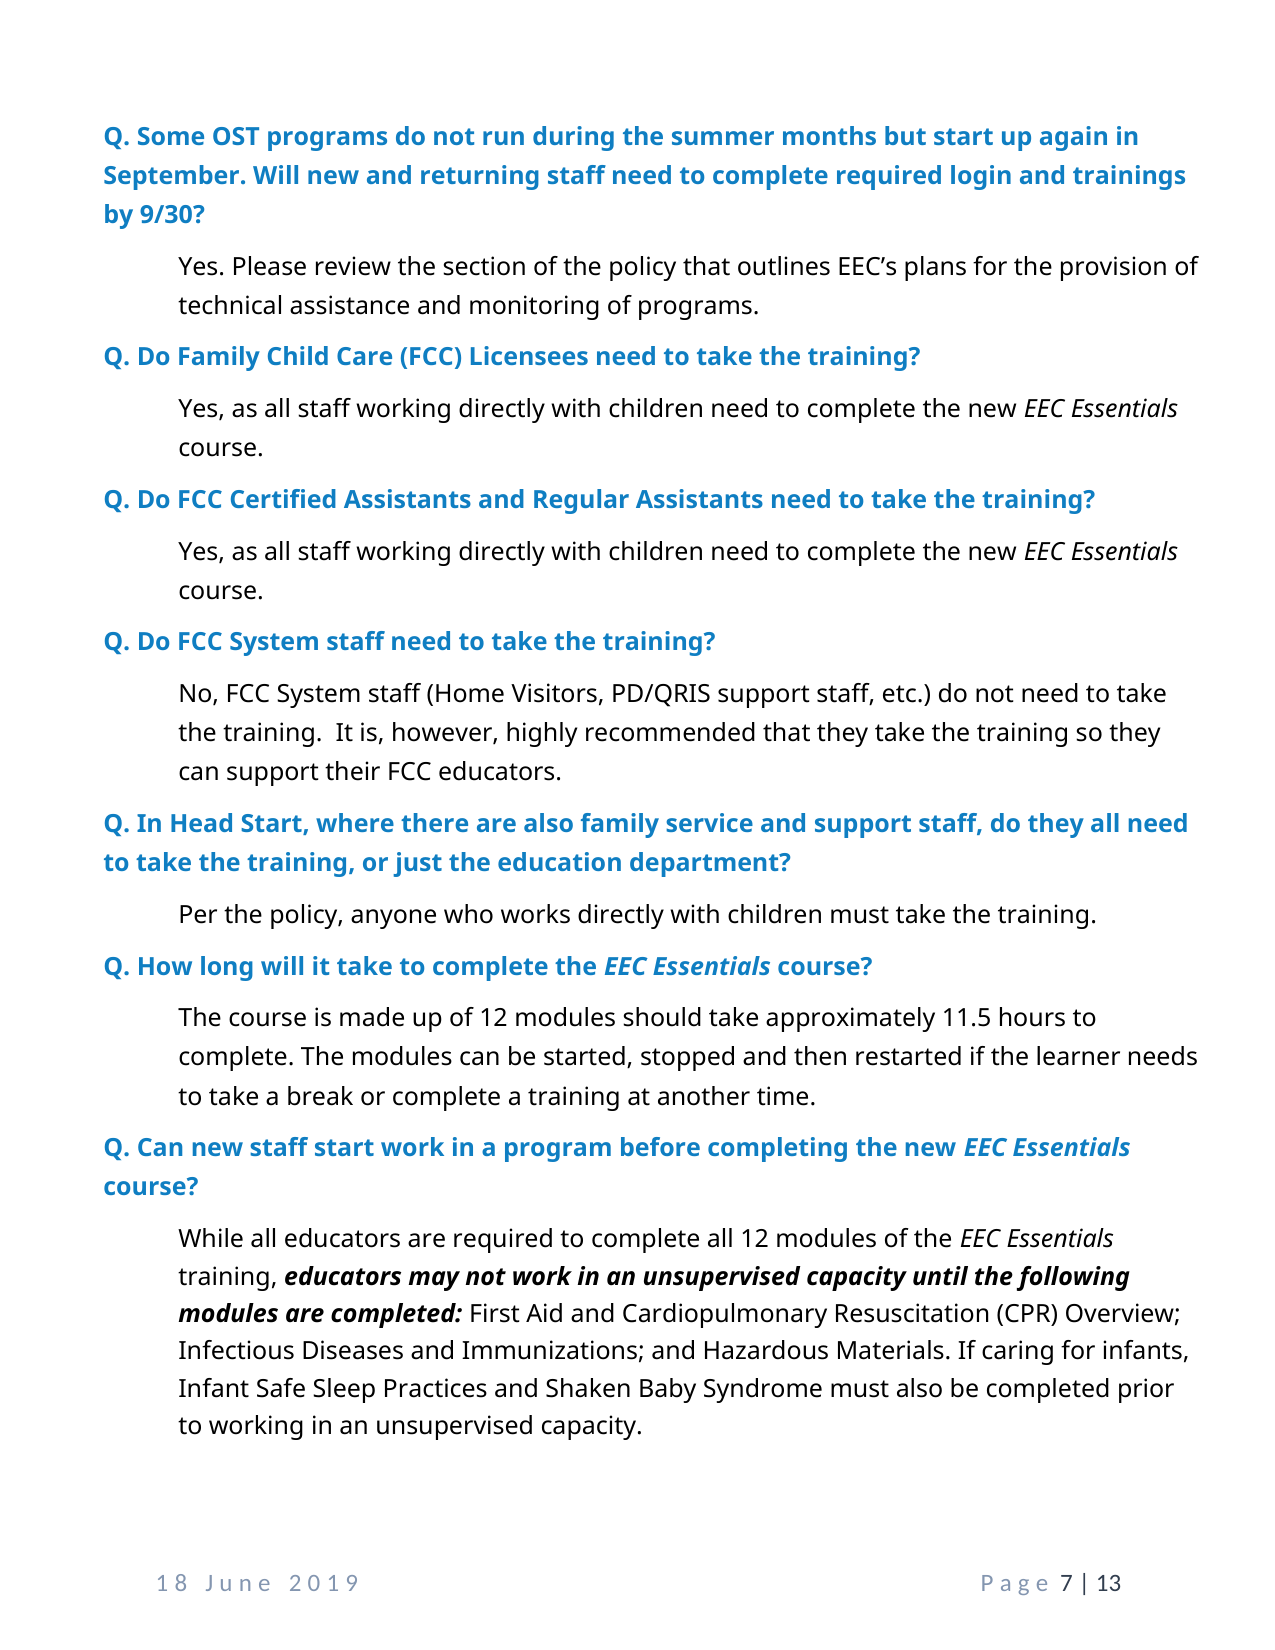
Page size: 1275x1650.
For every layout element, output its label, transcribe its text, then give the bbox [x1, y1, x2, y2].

text Q. Some OST programs do not run during the summer months but start up again in September. Will new and returning staff need to complete required login and trainings by 9/30? [103, 118, 1200, 231]
text Q. Do FCC Certified Assistants and Regular Assistants need to take the training? [103, 482, 1200, 516]
text Yes. Please review the section of the policy that outlines EEC’s plans for the provision of technical assistance and monitoring of programs. [178, 248, 1200, 321]
text Yes, as all staff working directly with children need to complete the new EEC Essentials course. [178, 391, 1200, 464]
text No, FCC System staff (Home Visitors, PD/QRIS support staff, etc.) do not need to take the training. It is, however, highly recommended that they take the training so they can support their FCC educators. [178, 676, 1200, 788]
text Q. How long will it take to complete the EEC Essentials course? [103, 948, 1200, 982]
text While all educators are required to complete all 12 modules of the EEC Essentials training, educators may not work in an unsupervised capacity until the following modules are completed: First Aid and Cardiopulmonary Resuscitation (CPR) Overview; Infectious Diseases and Immunizations; and Hazardous Materials. If caring for infants, Infant Safe Sleep Practices and Shaken Baby Syndrome must also be completed prior to working in an unsupervised capacity. [178, 1221, 1200, 1442]
text Per the policy, anyone who works directly with children must take the training. [178, 897, 1200, 931]
text Q. Do Family Child Care (FCC) Licensees need to take the training? [103, 339, 1200, 373]
text Q. In Head Start, where there are also family service and support staff, do they all need to take the training, or just the education department? [103, 806, 1200, 879]
text The course is made up of 12 modules should take approximately 11.5 hours to complete. The modules can be started, stopped and then restarted if the learner needs to take a break or complete a training at another time. [178, 1000, 1200, 1112]
text Q. Can new staff start work in a program before completing the new EEC Essentials course? [103, 1130, 1200, 1203]
text Q. Do FCC System staff need to take the training? [103, 624, 1200, 658]
text Yes, as all staff working directly with children need to complete the new EEC Essentials course. [178, 533, 1200, 606]
